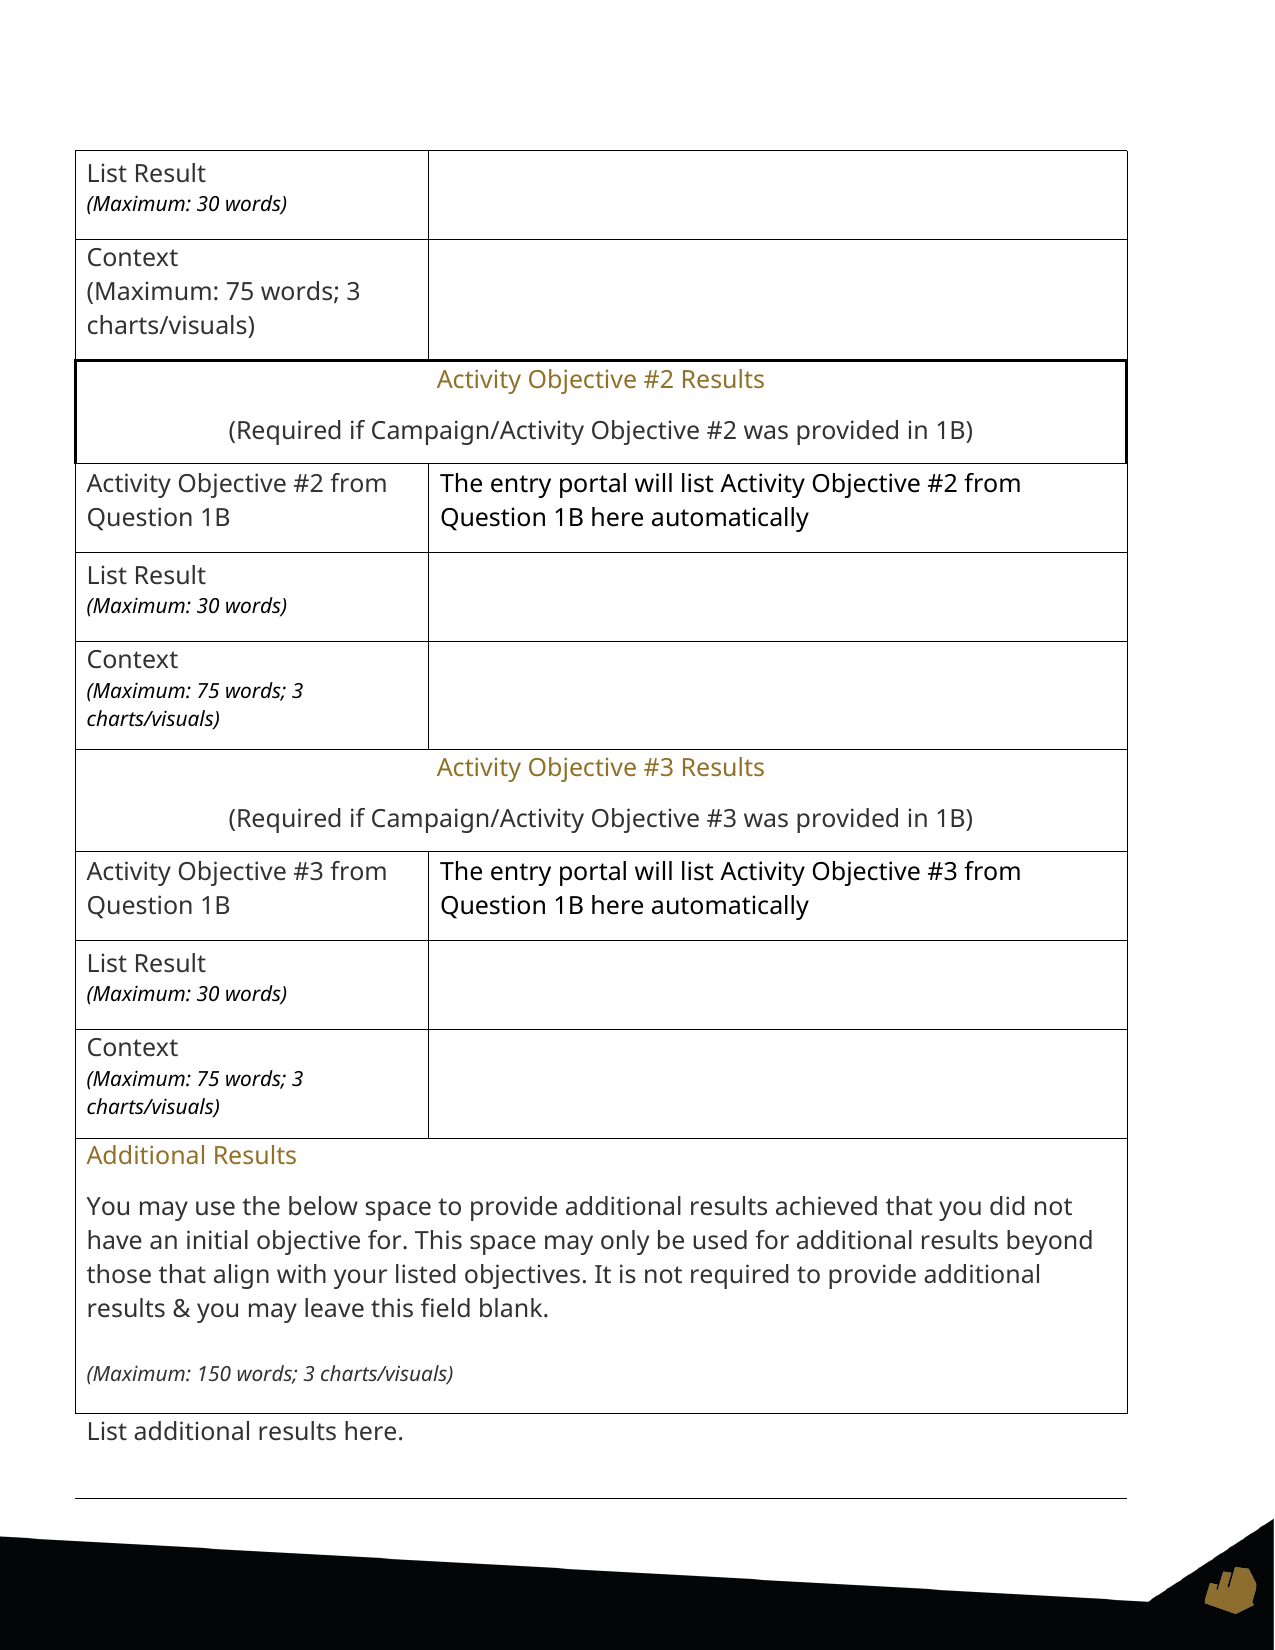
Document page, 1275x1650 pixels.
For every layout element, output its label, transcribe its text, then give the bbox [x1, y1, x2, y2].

table_cell Activity Objective #2 Results (Required if Campaign/Activity Objective #2 was provided in 1B) [77, 362, 1125, 463]
table_cell Activity Objective #3 Results (Required if Campaign/Activity Objective #3 was provided in 1B) [76, 750, 1127, 851]
table_cell [429, 642, 1127, 749]
table_cell Context (Maximum: 75 words; 3 charts/visuals) [76, 642, 428, 749]
table_cell The entry portal will list Activity Objective #2 from Question 1B here automatically [429, 464, 1127, 552]
table_cell [429, 151, 1127, 239]
table_cell Activity Objective #3 from Question 1B [76, 852, 428, 940]
table_cell Activity Objective #2 from Question 1B [76, 464, 428, 552]
table_cell [429, 553, 1127, 641]
table_cell The entry portal will list Activity Objective #3 from Question 1B here automatically [429, 852, 1127, 940]
table_cell List Result (Maximum: 30 words) [76, 553, 428, 641]
table_cell Additional Results You may use the below space to provide additional results achieved that you did not have an initial objective for. This space may only be used for additional results beyond those that align with your listed objectives. It is not required to provide additional results & you may leave this field blank. (Maximum: 150 words; 3 charts/visuals) [76, 1139, 1127, 1413]
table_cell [75, 1414, 1127, 1498]
table_cell List Result (Maximum: 30 words) [76, 151, 428, 239]
table_cell List Result (Maximum: 30 words) [76, 941, 428, 1029]
table_cell [429, 240, 1127, 358]
picture [0, 1518, 1274, 1650]
table_cell [429, 941, 1127, 1029]
table_cell Context (Maximum: 75 words; 3 charts/visuals) [76, 240, 428, 358]
table_cell Context (Maximum: 75 words; 3 charts/visuals) [76, 1030, 428, 1137]
table_cell [429, 1030, 1127, 1137]
